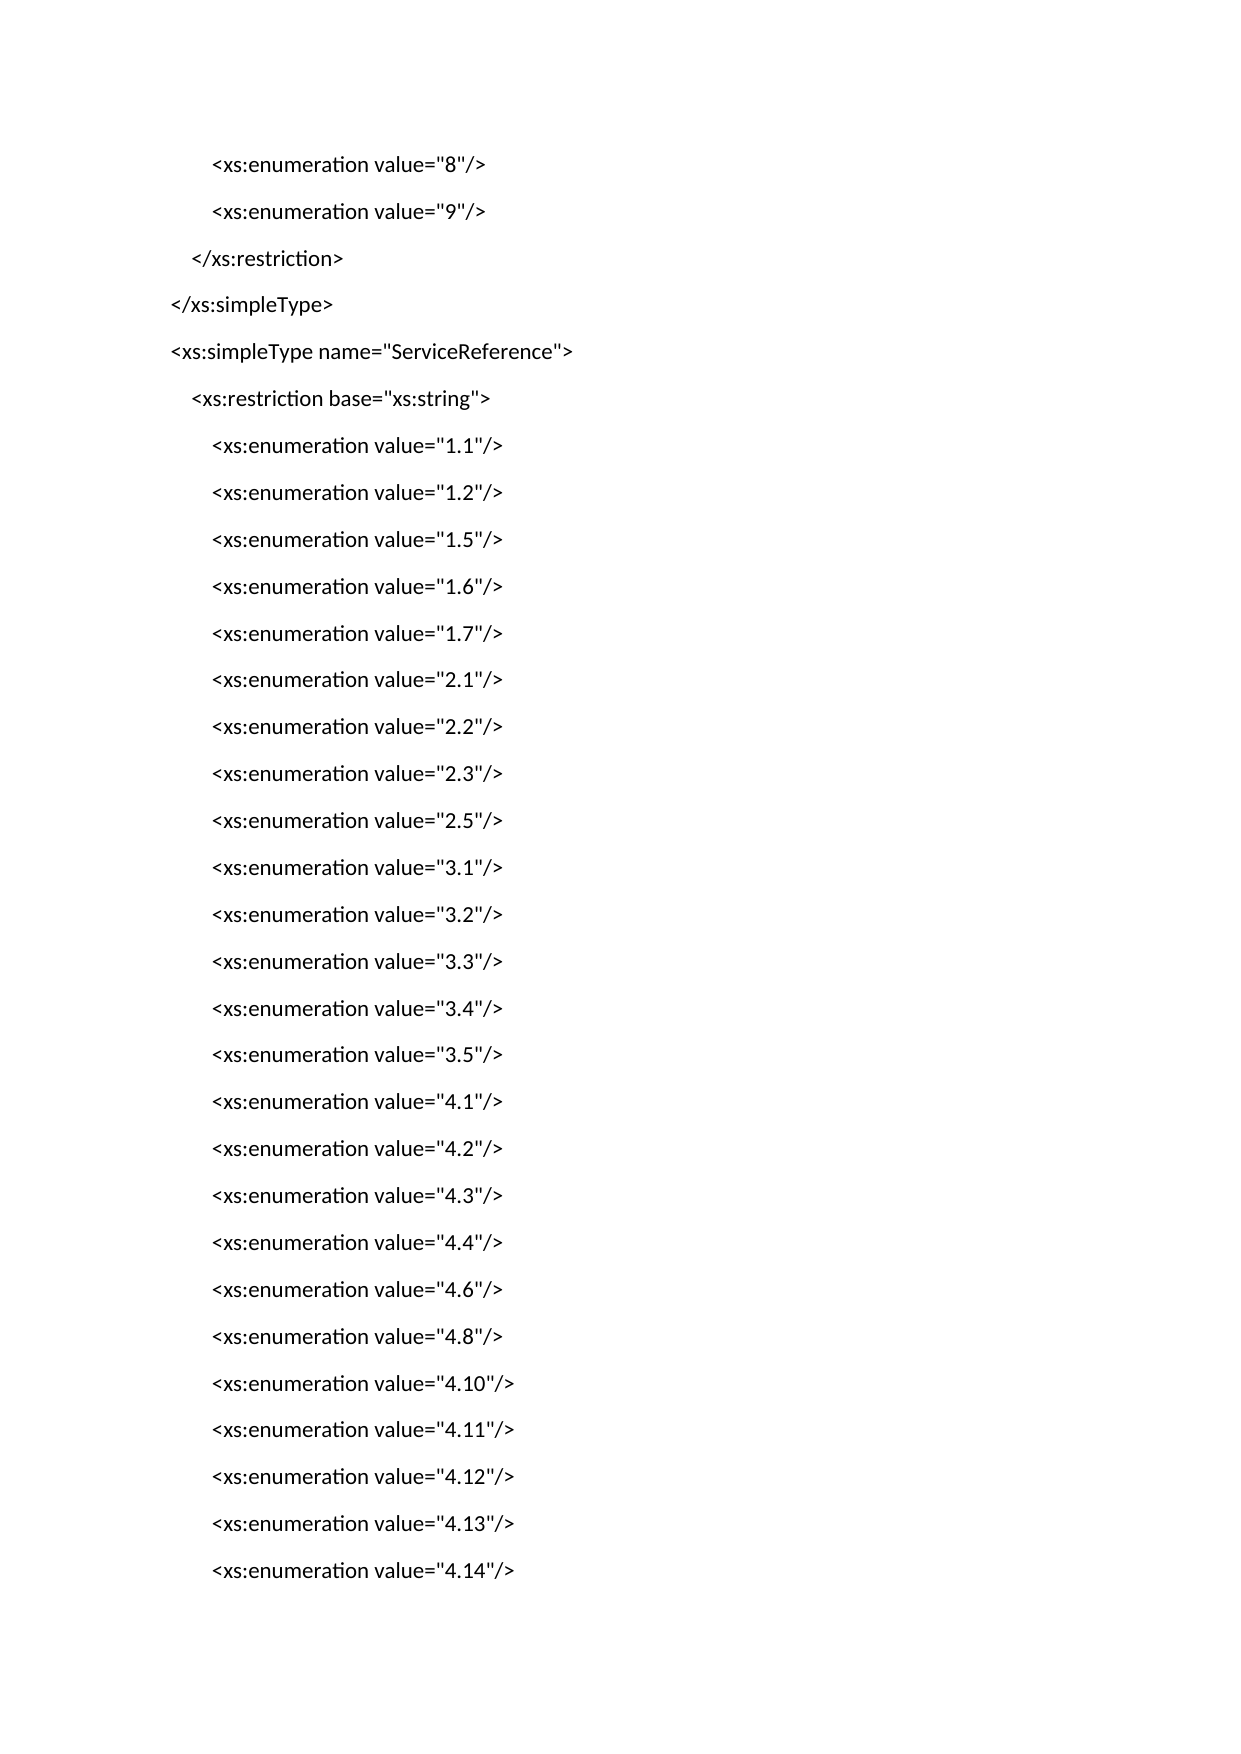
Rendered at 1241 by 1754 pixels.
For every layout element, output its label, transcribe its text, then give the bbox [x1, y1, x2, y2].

text <xs:enumeration value="3.1"/> [150, 853, 1090, 881]
text <xs:enumeration value="3.3"/> [150, 947, 1090, 975]
text <xs:enumeration value="2.3"/> [150, 759, 1090, 787]
text <xs:enumeration value="4.13"/> [150, 1509, 1090, 1537]
text </xs:simpleType> [150, 291, 1090, 319]
text <xs:enumeration value="4.1"/> [150, 1087, 1090, 1116]
text <xs:simpleType name="ServiceReference"> [150, 337, 1090, 366]
text <xs:enumeration value="4.12"/> [150, 1462, 1090, 1491]
text <xs:enumeration value="4.3"/> [150, 1181, 1090, 1209]
text <xs:enumeration value="4.2"/> [150, 1134, 1090, 1162]
text <xs:enumeration value="3.5"/> [150, 1041, 1090, 1069]
text <xs:enumeration value="4.11"/> [150, 1416, 1090, 1444]
text <xs:enumeration value="1.1"/> [150, 431, 1090, 459]
text <xs:restriction base="xs:string"> [150, 384, 1090, 412]
text <xs:enumeration value="2.2"/> [150, 712, 1090, 741]
text <xs:enumeration value="2.1"/> [150, 666, 1090, 694]
text </xs:restriction> [150, 244, 1090, 272]
text <xs:enumeration value="3.2"/> [150, 900, 1090, 928]
text <xs:enumeration value="4.8"/> [150, 1322, 1090, 1350]
text <xs:enumeration value="1.6"/> [150, 572, 1090, 600]
text <xs:enumeration value="8"/> [150, 150, 1090, 178]
text <xs:enumeration value="1.5"/> [150, 525, 1090, 553]
text <xs:enumeration value="4.14"/> [150, 1556, 1090, 1584]
text <xs:enumeration value="1.2"/> [150, 478, 1090, 506]
text <xs:enumeration value="2.5"/> [150, 806, 1090, 834]
text <xs:enumeration value="4.4"/> [150, 1228, 1090, 1256]
text <xs:enumeration value="9"/> [150, 197, 1090, 225]
text <xs:enumeration value="3.4"/> [150, 994, 1090, 1022]
text <xs:enumeration value="4.10"/> [150, 1369, 1090, 1397]
text <xs:enumeration value="4.6"/> [150, 1275, 1090, 1303]
text <xs:enumeration value="1.7"/> [150, 619, 1090, 647]
